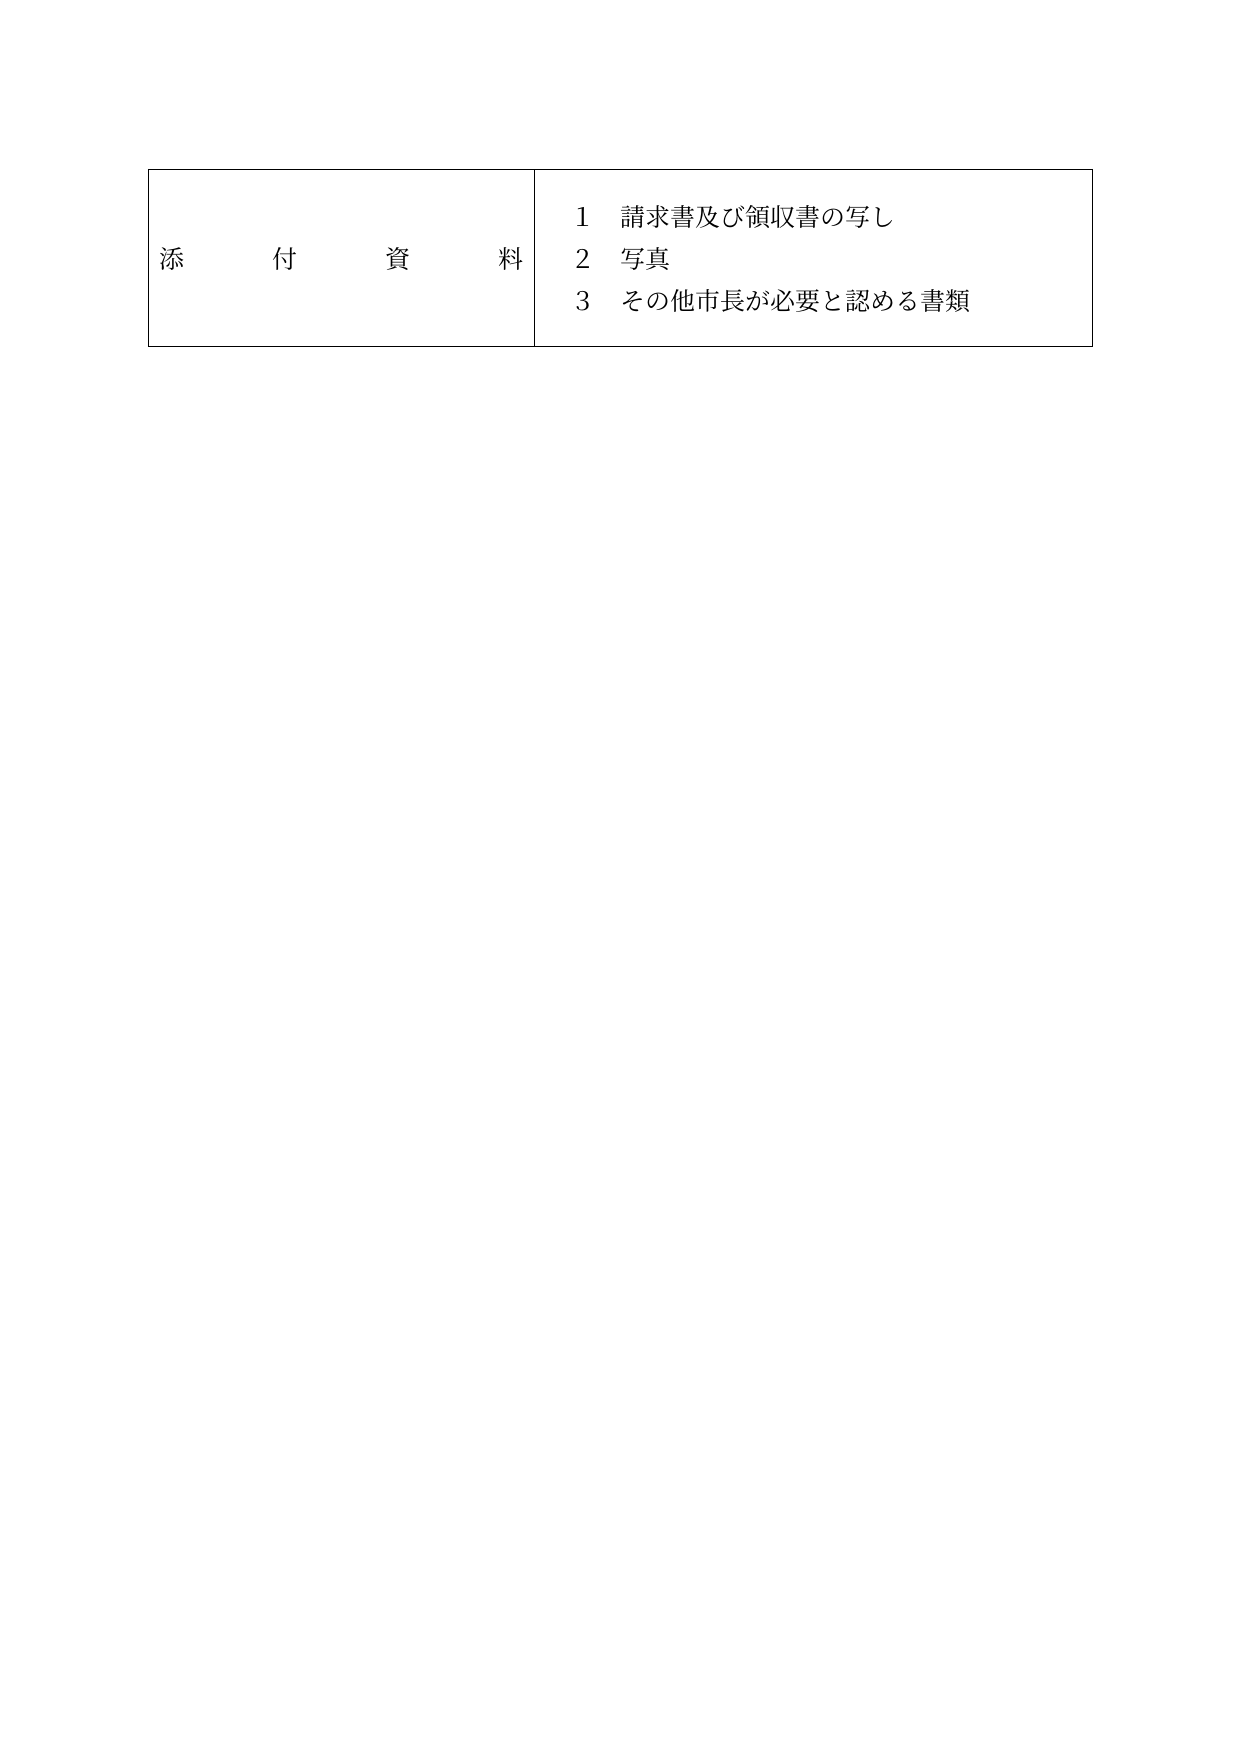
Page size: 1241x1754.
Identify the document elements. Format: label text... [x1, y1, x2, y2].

table_cell 添付資料 [149, 170, 534, 346]
table_cell １ 請求書及び領収書の写し ２ 写真 ３ その他市長が必要と認める書類 [535, 170, 1092, 346]
